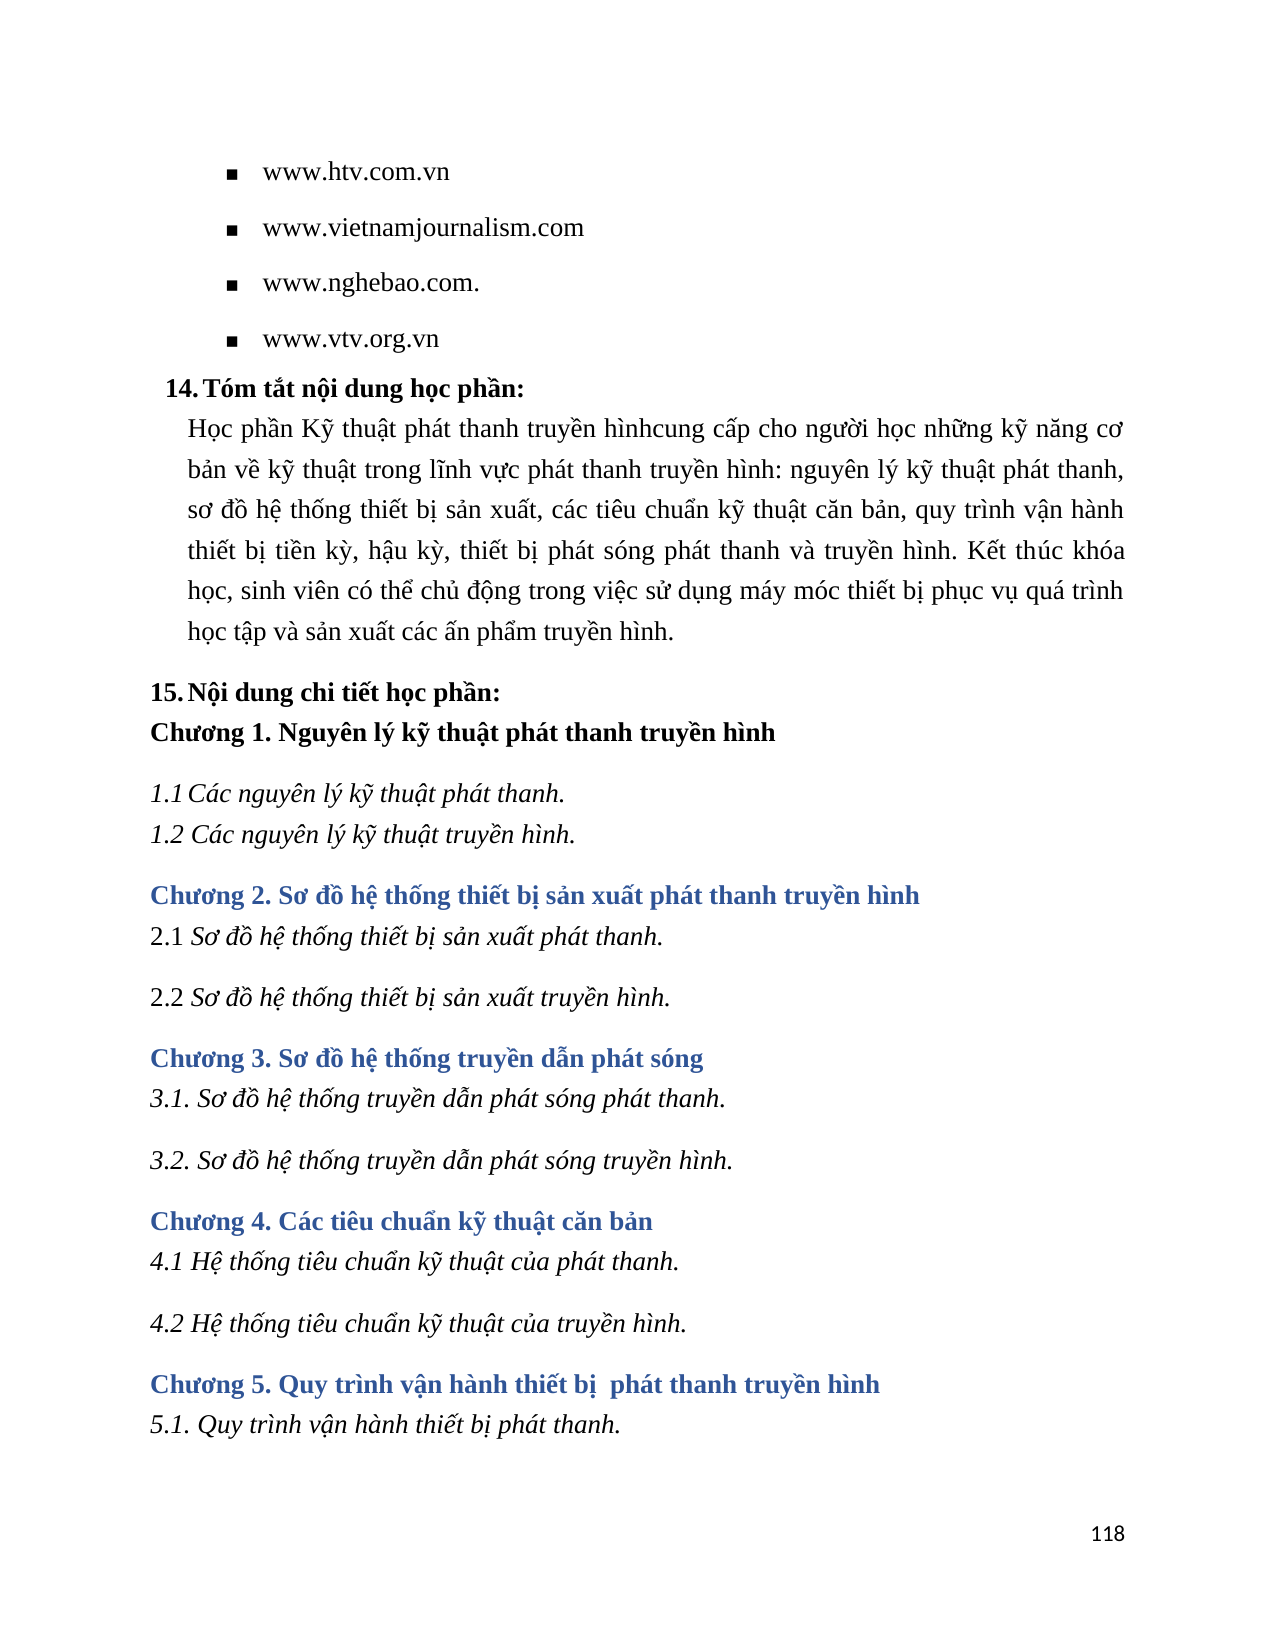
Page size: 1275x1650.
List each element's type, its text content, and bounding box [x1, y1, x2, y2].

list www.vietnamjournalism.com [225, 206, 1125, 248]
list www.vtv.org.vn [225, 317, 1125, 359]
list Tóm tắt nội dung học phần: [165, 372, 1125, 403]
list www.htv.com.vn [225, 150, 1125, 193]
text Học phần Kỹ thuật phát thanh truyền hìnhcung cấp cho người học những kỹ năng cơ bản về kỹ thuật trong lĩnh vực phát thanh truyền hình: nguyên lý kỹ thuật phát thanh, sơ đồ hệ thống thiết bị sản xuất, các tiêu chuẩn kỹ thuật căn bản, quy trình vận hành thiết bị tiền kỳ, hậu kỳ, thiết bị phát sóng phát thanh và truyền hình. Kết thúc khóa học, sinh viên có thể chủ động trong việc sử dụng máy móc thiết bị phục vụ quá trình học tập và sản xuất các ấn phẩm truyền hình. [187, 412, 1125, 646]
text 3.2. Sơ đồ hệ thống truyền dẫn phát sóng truyền hình. [150, 1144, 1125, 1175]
list www.nghebao.com. [225, 261, 1125, 304]
text 4.2 Hệ thống tiêu chuẩn kỹ thuật của truyền hình. [150, 1307, 1125, 1338]
subtitle Chương 5. Quy trình vận hành thiết bị phát thanh truyền hình [150, 1368, 1125, 1399]
subtitle Chương 2. Sơ đồ hệ thống thiết bị sản xuất phát thanh truyền hình [150, 879, 1125, 910]
subtitle Chương 4. Các tiêu chuẩn kỹ thuật căn bản [150, 1205, 1125, 1236]
text 1.2 Các nguyên lý kỹ thuật truyền hình. [150, 818, 1125, 849]
text 5.1. Quy trình vận hành thiết bị phát thanh. [150, 1408, 1125, 1439]
text 3.1. Sơ đồ hệ thống truyền dẫn phát sóng phát thanh. [150, 1082, 1125, 1114]
list Các nguyên lý kỹ thuật phát thanh. [150, 777, 1125, 809]
text Chương 1. Nguyên lý kỹ thuật phát thanh truyền hình [150, 716, 1125, 747]
text 2.2 Sơ đồ hệ thống thiết bị sản xuất truyền hình. [150, 981, 1125, 1012]
text 4.1 Hệ thống tiêu chuẩn kỹ thuật của phát thanh. [150, 1245, 1125, 1277]
list Nội dung chi tiết học phần: [150, 676, 1125, 707]
text 2.1 Sơ đồ hệ thống thiết bị sản xuất phát thanh. [150, 919, 1125, 951]
subtitle Chương 3. Sơ đồ hệ thống truyền dẫn phát sóng [150, 1042, 1125, 1073]
